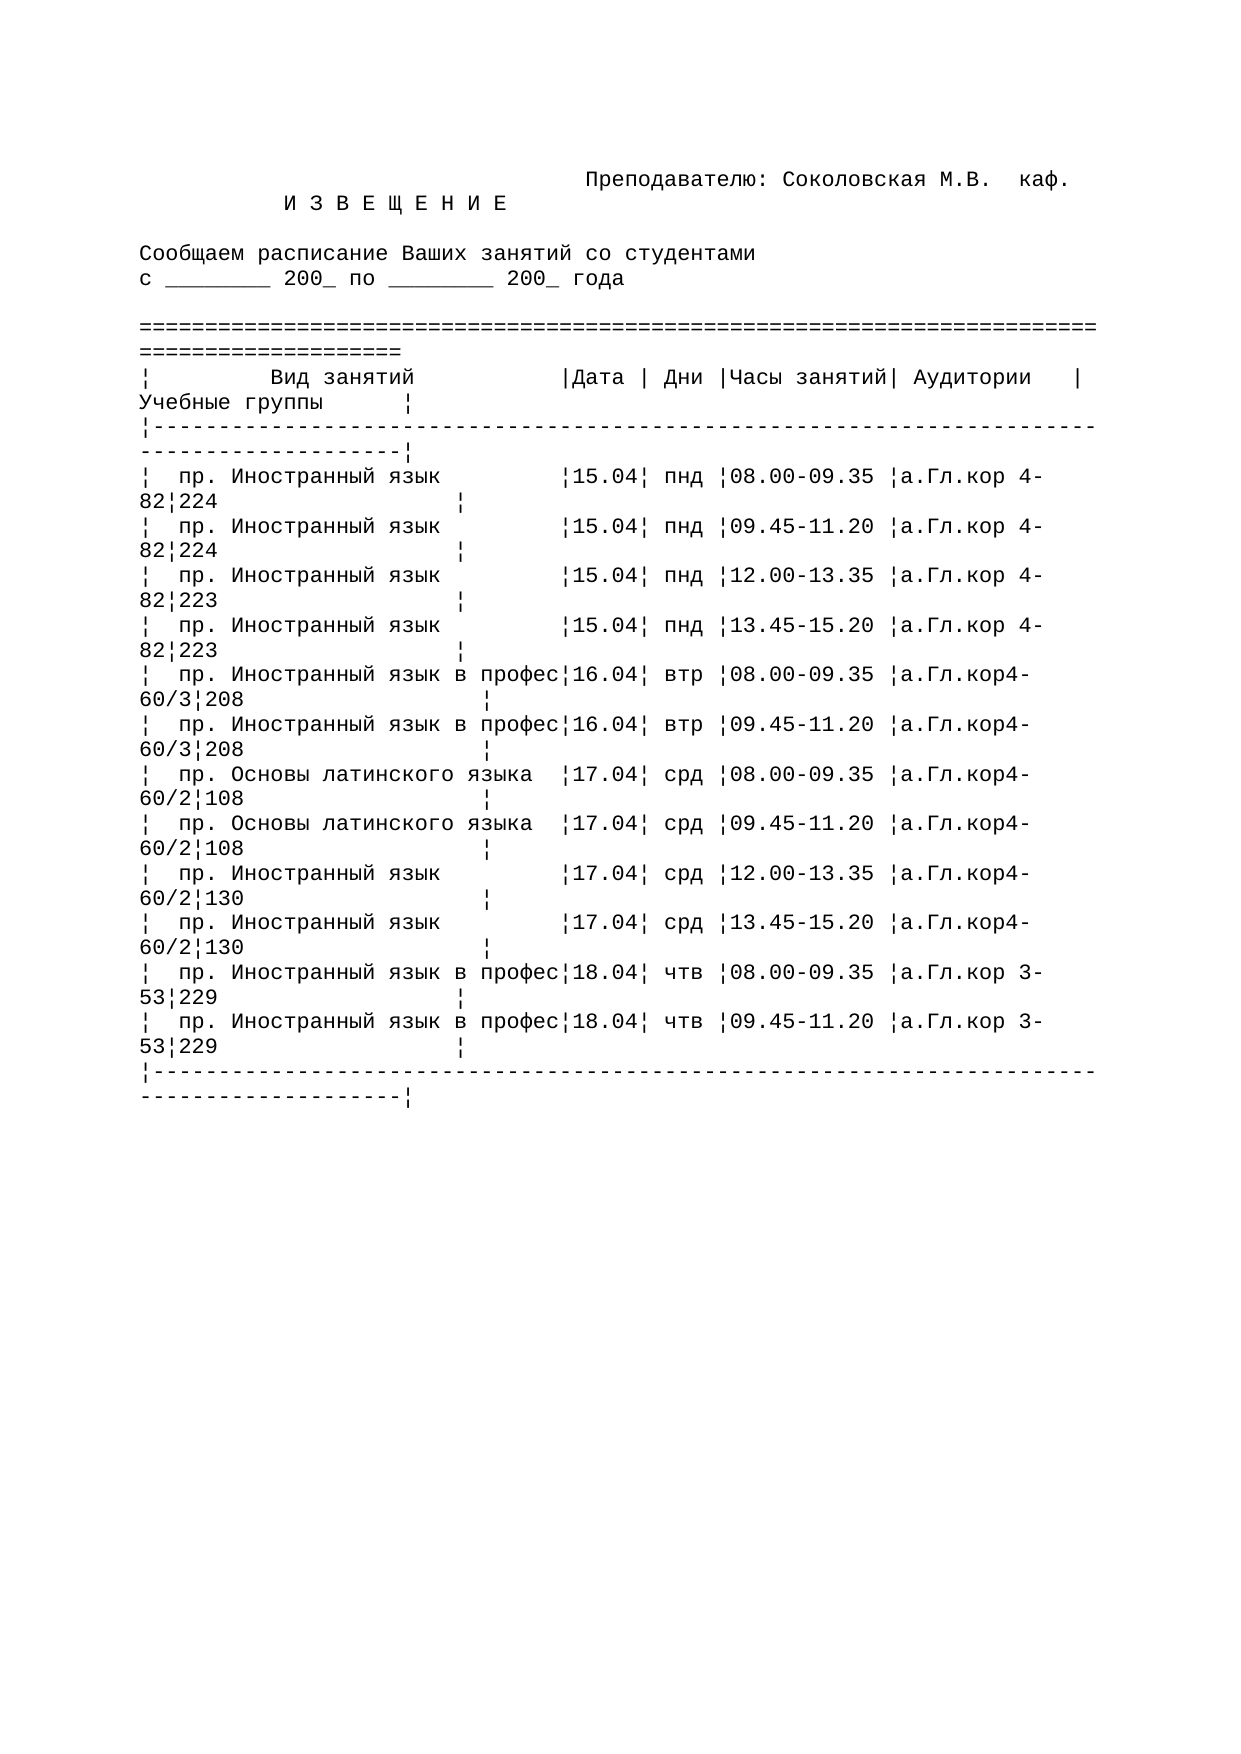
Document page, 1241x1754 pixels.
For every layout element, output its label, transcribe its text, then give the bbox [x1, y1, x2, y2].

text ¦ пр. Иностранный язык ¦15.04¦ пнд ¦08.00-09.35 ¦а.Гл.кор 4-82¦224 ¦ [139, 465, 1101, 515]
text ¦ пр. Иностранный язык в профес¦16.04¦ втp ¦08.00-09.35 ¦а.Гл.кор4-60/3¦208 ¦ [139, 663, 1101, 713]
text ¦ пр. Иностранный язык ¦15.04¦ пнд ¦09.45-11.20 ¦а.Гл.кор 4-82¦224 ¦ [139, 515, 1101, 564]
text ============================================================================================= [139, 316, 1101, 366]
text ¦ пр. Иностранный язык ¦17.04¦ сpд ¦13.45-15.20 ¦а.Гл.кор4-60/2¦130 ¦ [139, 911, 1101, 961]
text ¦ пр. Иностранный язык ¦17.04¦ сpд ¦12.00-13.35 ¦а.Гл.кор4-60/2¦130 ¦ [139, 862, 1101, 911]
text ¦ пр. Основы латинского языка ¦17.04¦ сpд ¦09.45-11.20 ¦а.Гл.кор4-60/2¦108 ¦ [139, 812, 1101, 862]
text Преподавателю: Соколовская М.В. каф. [139, 168, 1101, 192]
text ¦ пр. Иностранный язык ¦15.04¦ пнд ¦13.45-15.20 ¦а.Гл.кор 4-82¦223 ¦ [139, 614, 1101, 663]
text ¦ пр. Основы латинского языка ¦17.04¦ сpд ¦08.00-09.35 ¦а.Гл.кор4-60/2¦108 ¦ [139, 763, 1101, 812]
text ¦ Вид занятий |Дата | Дни |Часы занятий| Аудитории | Учебные группы ¦ [139, 366, 1101, 416]
text ¦ пр. Иностранный язык в профес¦18.04¦ чтв ¦09.45-11.20 ¦а.Гл.кор 3-53¦229 ¦ [139, 1011, 1101, 1060]
text И З В Е Щ Е Н И Е [139, 192, 1101, 217]
text ¦--------------------------------------------------------------------------------------------¦ [139, 416, 1101, 465]
text ¦ пр. Иностранный язык в профес¦16.04¦ втp ¦09.45-11.20 ¦а.Гл.кор4-60/3¦208 ¦ [139, 713, 1101, 763]
text ¦ пр. Иностранный язык в профес¦18.04¦ чтв ¦08.00-09.35 ¦а.Гл.кор 3-53¦229 ¦ [139, 961, 1101, 1011]
text ¦--------------------------------------------------------------------------------------------¦ [139, 1060, 1101, 1110]
text ¦ пр. Иностранный язык ¦15.04¦ пнд ¦12.00-13.35 ¦а.Гл.кор 4-82¦223 ¦ [139, 564, 1101, 614]
text Сообщаем расписание Ваших занятий со студентами [139, 242, 1101, 267]
text с ________ 200_ по ________ 200_ года [139, 267, 1101, 292]
